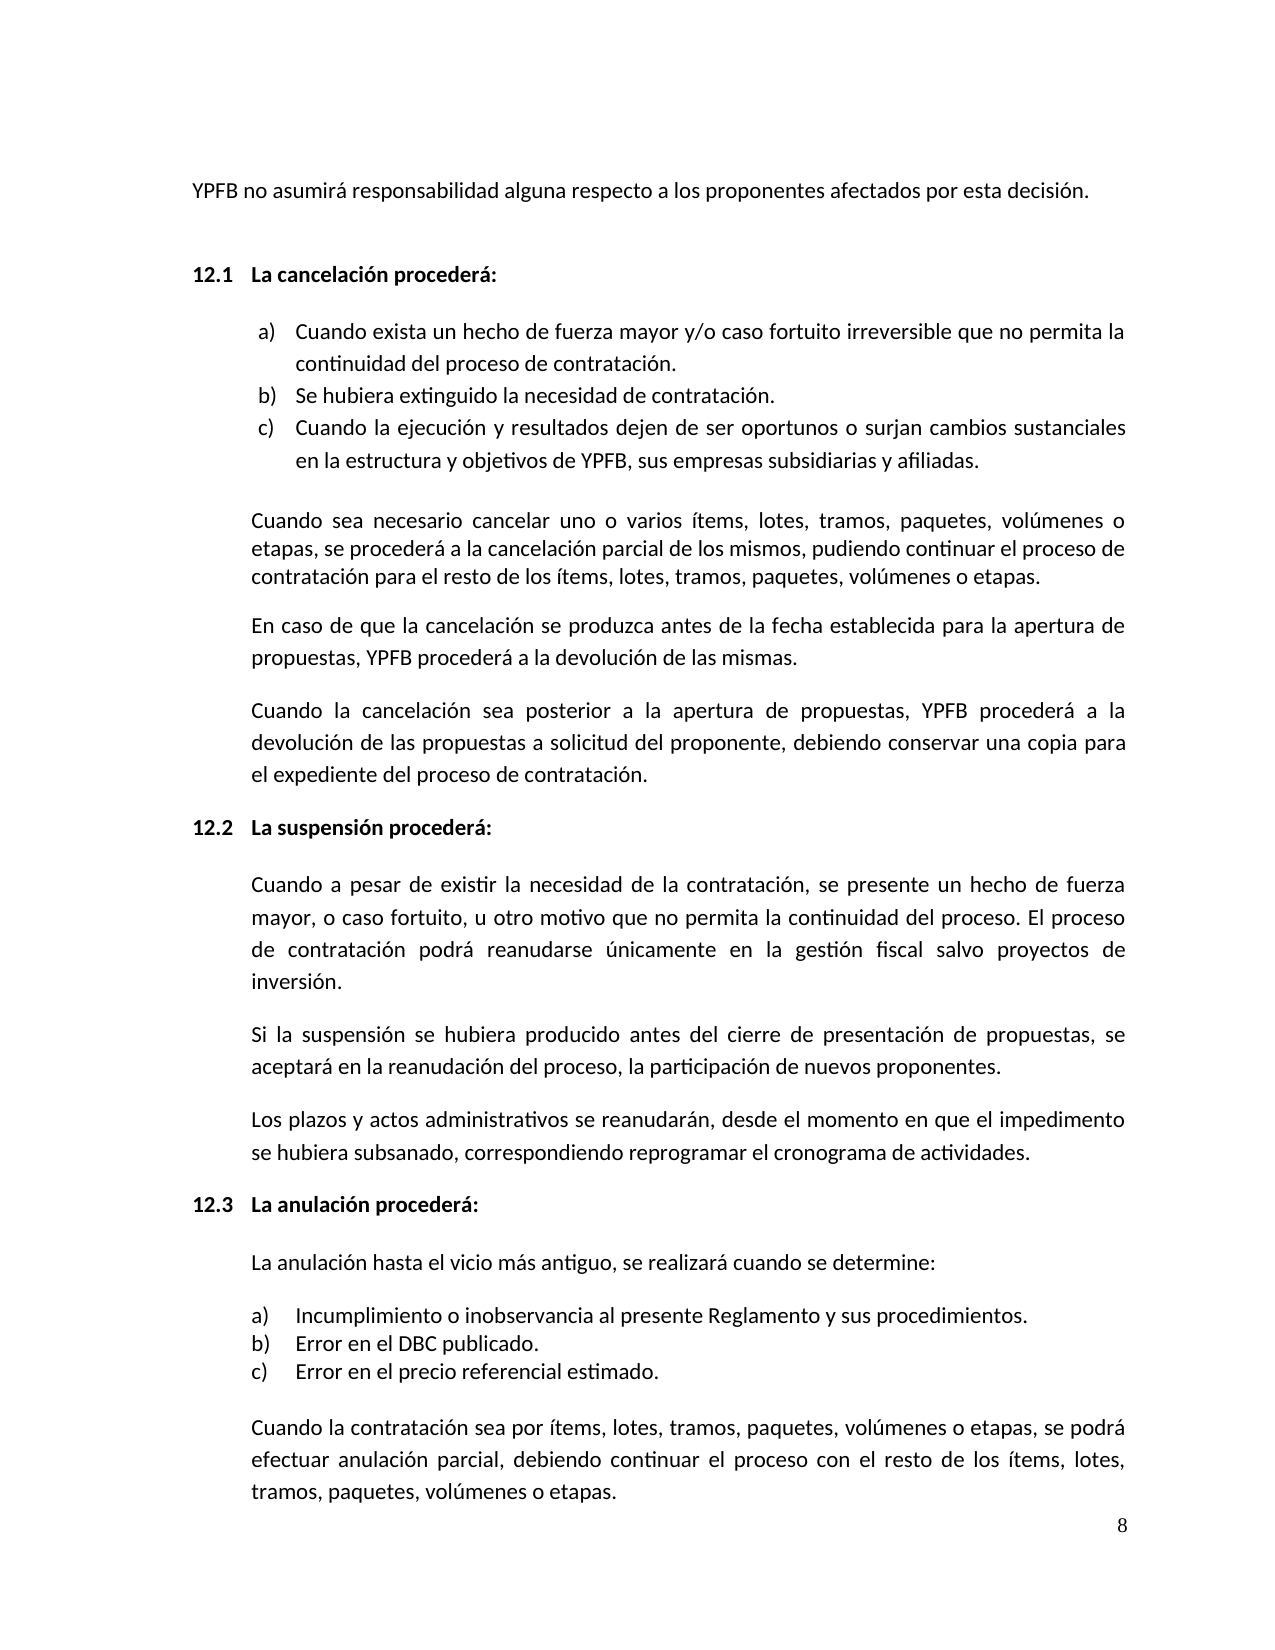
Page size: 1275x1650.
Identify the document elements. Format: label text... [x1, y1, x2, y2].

text Cuando a pesar de existir la necesidad de la contratación, se presente un hecho de fuerza mayor, o caso fortuito, u otro motivo que no permita la continuidad del proceso. El proceso de contratación podrá reanudarse únicamente en la gestión fiscal salvo proyectos de inversión. [251, 871, 1127, 995]
list La suspensión procederá: [192, 813, 1127, 841]
list Cuando exista un hecho de fuerza mayor y/o caso fortuito irreversible que no permita la continuidad del proceso de contratación. [258, 317, 1127, 377]
list Error en el DBC publicado. [251, 1329, 1127, 1357]
text Cuando la cancelación sea posterior a la apertura de propuestas, YPFB procederá a la devolución de las propuestas a solicitud del proponente, debiendo conservar una copia para el expediente del proceso de contratación. [251, 696, 1127, 788]
list La cancelación procederá: [192, 260, 1127, 288]
list Incumplimiento o inobservancia al presente Reglamento y sus procedimientos. [251, 1301, 1127, 1329]
text Cuando sea necesario cancelar uno o varios ítems, lotes, tramos, paquetes, volúmenes o etapas, se procederá a la cancelación parcial de los mismos, pudiendo continuar el proceso de contratación para el resto de los ítems, lotes, tramos, paquetes, volúmenes o etapas. [251, 506, 1127, 590]
text En caso de que la cancelación se produzca antes de la fecha establecida para la apertura de propuestas, YPFB procederá a la devolución de las mismas. [251, 611, 1127, 671]
list Cuando la ejecución y resultados dejen de ser oportunos o surjan cambios sustanciales en la estructura y objetivos de YPFB, sus empresas subsidiarias y afiliadas. [258, 413, 1127, 474]
text Cuando la contratación sea por ítems, lotes, tramos, paquetes, volúmenes o etapas, se podrá efectuar anulación parcial, debiendo continuar el proceso con el resto de los ítems, lotes, tramos, paquetes, volúmenes o etapas. [251, 1413, 1127, 1505]
list La anulación procederá: [192, 1191, 1127, 1219]
text Los plazos y actos administrativos se reanudarán, desde el momento en que el impedimento se hubiera subsanado, correspondiendo reprogramar el cronograma de actividades. [251, 1105, 1127, 1166]
text YPFB no asumirá responsabilidad alguna respecto a los proponentes afectados por esta decisión. [192, 176, 1127, 204]
list Error en el precio referencial estimado. [251, 1357, 1127, 1385]
list Se hubiera extinguido la necesidad de contratación. [258, 381, 1127, 409]
text Si la suspensión se hubiera producido antes del cierre de presentación de propuestas, se aceptará en la reanudación del proceso, la participación de nuevos proponentes. [251, 1020, 1127, 1080]
text La anulación hasta el vicio más antiguo, se realizará cuando se determine: [221, 1248, 1127, 1276]
